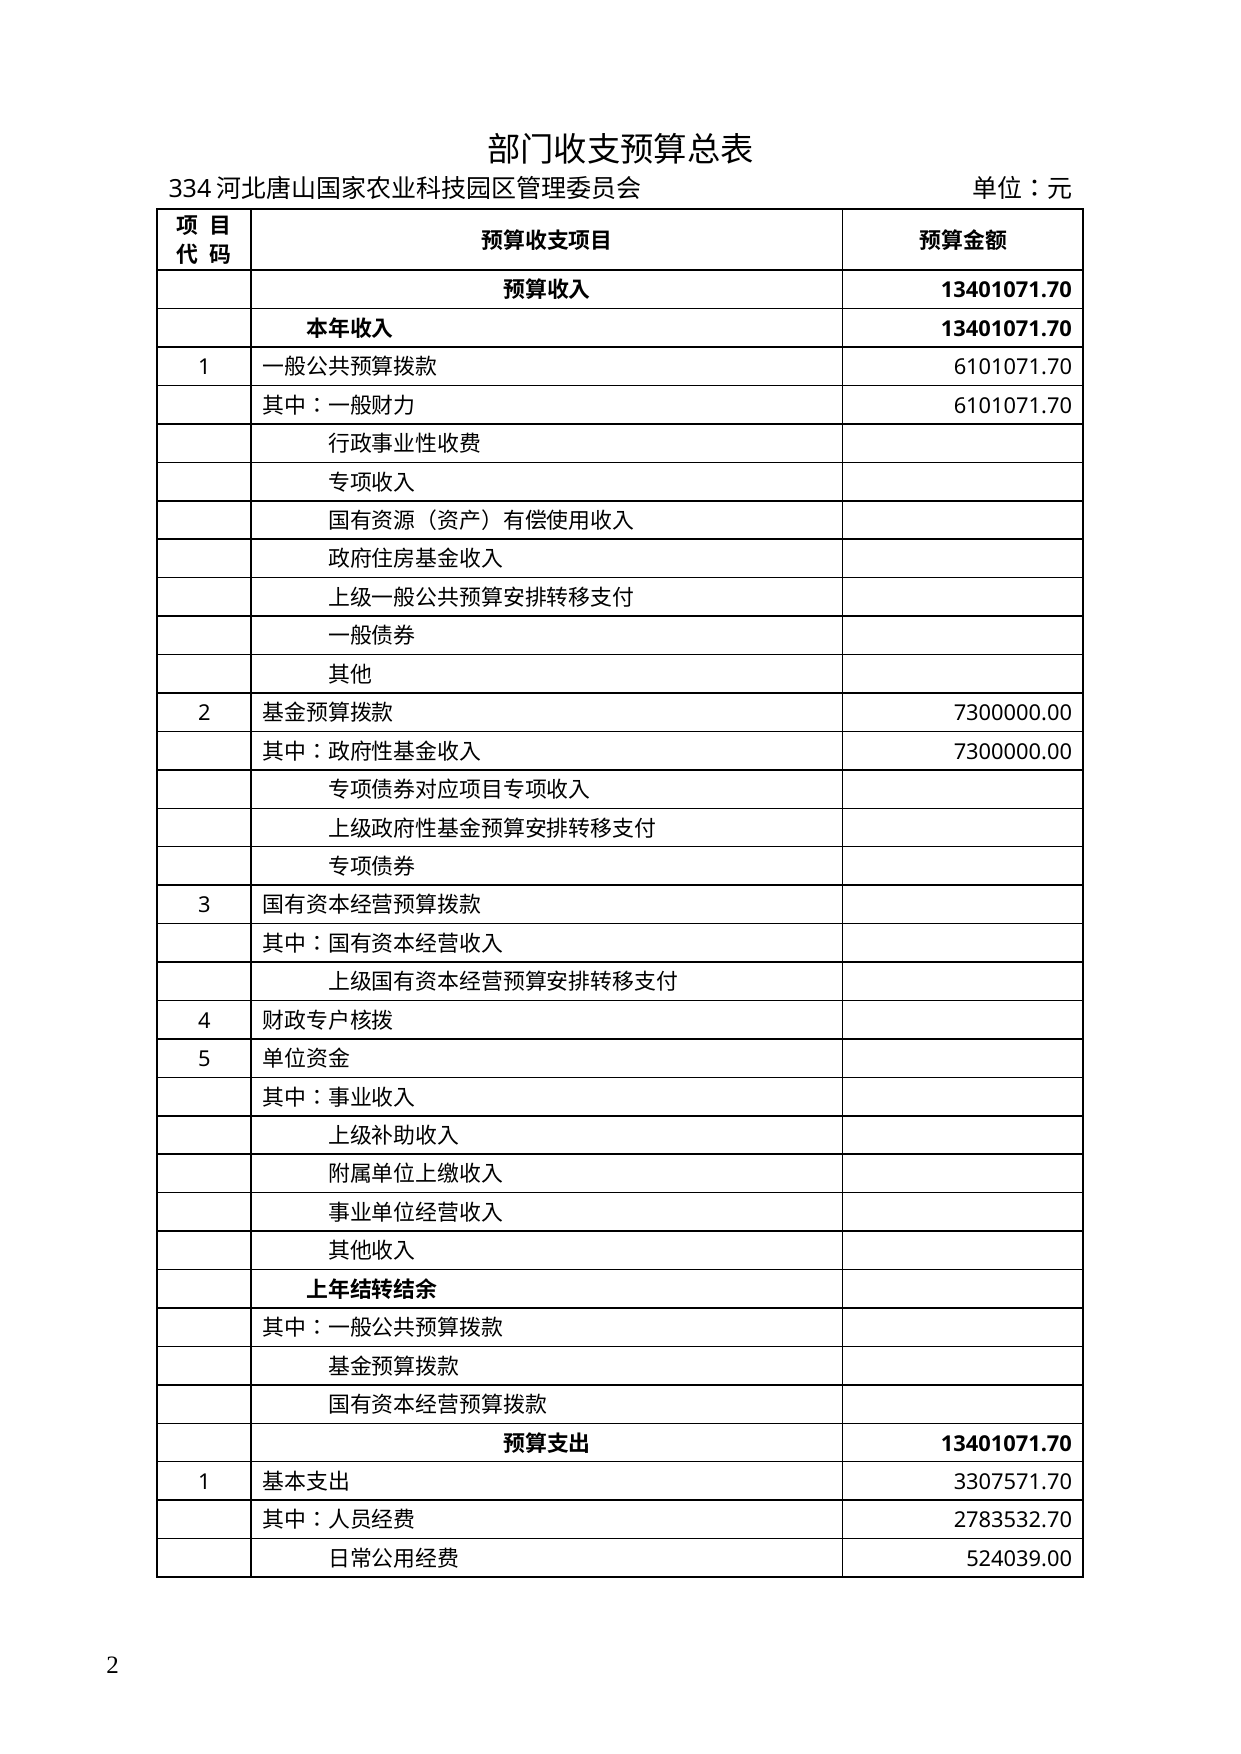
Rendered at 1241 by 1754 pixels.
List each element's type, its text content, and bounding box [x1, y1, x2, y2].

table_cell 其中：事业收入 [252, 1078, 842, 1115]
table_cell [843, 578, 1082, 615]
table_cell [843, 1347, 1082, 1384]
table_cell 附属单位上缴收入 [252, 1155, 842, 1192]
table_cell 国有资源（资产）有偿使用收入 [252, 502, 842, 538]
table_cell 基金预算拨款 [252, 694, 842, 731]
table_cell 上级国有资本经营预算安排转移支付 [252, 963, 842, 999]
table_cell [158, 1501, 250, 1538]
table_header 334河北唐山国家农业科技园区管理委员会 [158, 168, 842, 208]
table_cell [158, 963, 250, 999]
text 部门收支预算总表 [106, 142, 1134, 167]
table_cell [158, 1232, 250, 1269]
table_cell [843, 425, 1082, 461]
table_cell 6101071.70 [843, 348, 1082, 384]
table_cell [843, 1001, 1082, 1038]
table_cell 本年收入 [252, 309, 842, 346]
table_cell 专项收入 [252, 463, 842, 500]
table_cell 7300000.00 [843, 732, 1082, 769]
table_cell 基金预算拨款 [252, 1347, 842, 1384]
table_cell 3 [158, 886, 250, 923]
table_cell 日常公用经费 [252, 1539, 842, 1576]
table_cell [158, 502, 250, 538]
table_cell 一般公共预算拨款 [252, 348, 842, 384]
table_cell 524039.00 [843, 1539, 1082, 1576]
table_cell [843, 617, 1082, 654]
table_cell [158, 1424, 250, 1461]
table_cell 6101071.70 [843, 386, 1082, 423]
table_cell [158, 540, 250, 577]
table_cell [843, 1309, 1082, 1346]
table_cell 3307571.70 [843, 1462, 1082, 1499]
table_cell [843, 963, 1082, 999]
table_cell [158, 809, 250, 846]
table_cell [158, 1347, 250, 1384]
table_cell 其中：一般公共预算拨款 [252, 1309, 842, 1346]
table_cell 其他收入 [252, 1232, 842, 1269]
table_cell 其中：人员经费 [252, 1501, 842, 1538]
table_header 单位：元 [843, 168, 1082, 208]
table_cell 5 [158, 1040, 250, 1076]
table_cell 13401071.70 [843, 309, 1082, 346]
table_cell [158, 271, 250, 308]
table_cell [158, 463, 250, 500]
table_cell [158, 578, 250, 615]
table_cell [158, 1117, 250, 1153]
table_cell 预算收支项目 [252, 210, 842, 269]
table_cell 其中：政府性基金收入 [252, 732, 842, 769]
table_cell 基本支出 [252, 1462, 842, 1499]
table_cell 国有资本经营预算拨款 [252, 1386, 842, 1422]
table_cell [843, 1155, 1082, 1192]
table_cell 财政专户核拨 [252, 1001, 842, 1038]
table_cell [843, 1386, 1082, 1422]
table_cell 1 [158, 1462, 250, 1499]
table_cell [843, 1117, 1082, 1153]
table_cell 上年结转结余 [252, 1270, 842, 1307]
table_cell [158, 1539, 250, 1576]
table_cell [158, 655, 250, 692]
table_cell [158, 1193, 250, 1230]
table_cell [158, 309, 250, 346]
table_cell 4 [158, 1001, 250, 1038]
table_cell [843, 886, 1082, 923]
table_cell [843, 1040, 1082, 1076]
table_cell 项 目代 码 [158, 210, 250, 269]
table_cell [158, 924, 250, 961]
table_cell [843, 1193, 1082, 1230]
table_cell 事业单位经营收入 [252, 1193, 842, 1230]
table_cell 上级政府性基金预算安排转移支付 [252, 809, 842, 846]
table_cell 专项债券 [252, 847, 842, 884]
table_cell 13401071.70 [843, 271, 1082, 308]
table_cell 一般债券 [252, 617, 842, 654]
table_cell [158, 847, 250, 884]
table_cell [158, 1309, 250, 1346]
table_cell [843, 1232, 1082, 1269]
table_cell 专项债券对应项目专项收入 [252, 771, 842, 807]
table_cell [158, 1155, 250, 1192]
table_cell [158, 1386, 250, 1422]
table_cell [158, 617, 250, 654]
table_cell [843, 463, 1082, 500]
table_cell [843, 502, 1082, 538]
table_cell [158, 1078, 250, 1115]
table_cell [843, 809, 1082, 846]
table_cell [158, 771, 250, 807]
table_cell 1 [158, 348, 250, 384]
table_cell [158, 425, 250, 461]
table_cell 政府住房基金收入 [252, 540, 842, 577]
table_cell [843, 1270, 1082, 1307]
table_cell 上级补助收入 [252, 1117, 842, 1153]
table_cell [843, 847, 1082, 884]
table_cell 单位资金 [252, 1040, 842, 1076]
table_cell 上级一般公共预算安排转移支付 [252, 578, 842, 615]
table_cell 7300000.00 [843, 694, 1082, 731]
table_cell 预算收入 [252, 271, 842, 308]
table_cell 行政事业性收费 [252, 425, 842, 461]
table_cell [843, 924, 1082, 961]
table_cell 预算金额 [843, 210, 1082, 269]
table_cell [843, 771, 1082, 807]
table_cell 13401071.70 [843, 1424, 1082, 1461]
table_cell 其他 [252, 655, 842, 692]
table_cell [843, 1078, 1082, 1115]
table_cell 其中：一般财力 [252, 386, 842, 423]
table_cell [843, 655, 1082, 692]
table_cell [158, 1270, 250, 1307]
table_cell [158, 386, 250, 423]
table_cell 2783532.70 [843, 1501, 1082, 1538]
table_cell 2 [158, 694, 250, 731]
table_cell [843, 540, 1082, 577]
table_cell 国有资本经营预算拨款 [252, 886, 842, 923]
table_cell 其中：国有资本经营收入 [252, 924, 842, 961]
table_cell 预算支出 [252, 1424, 842, 1461]
table_cell [158, 732, 250, 769]
